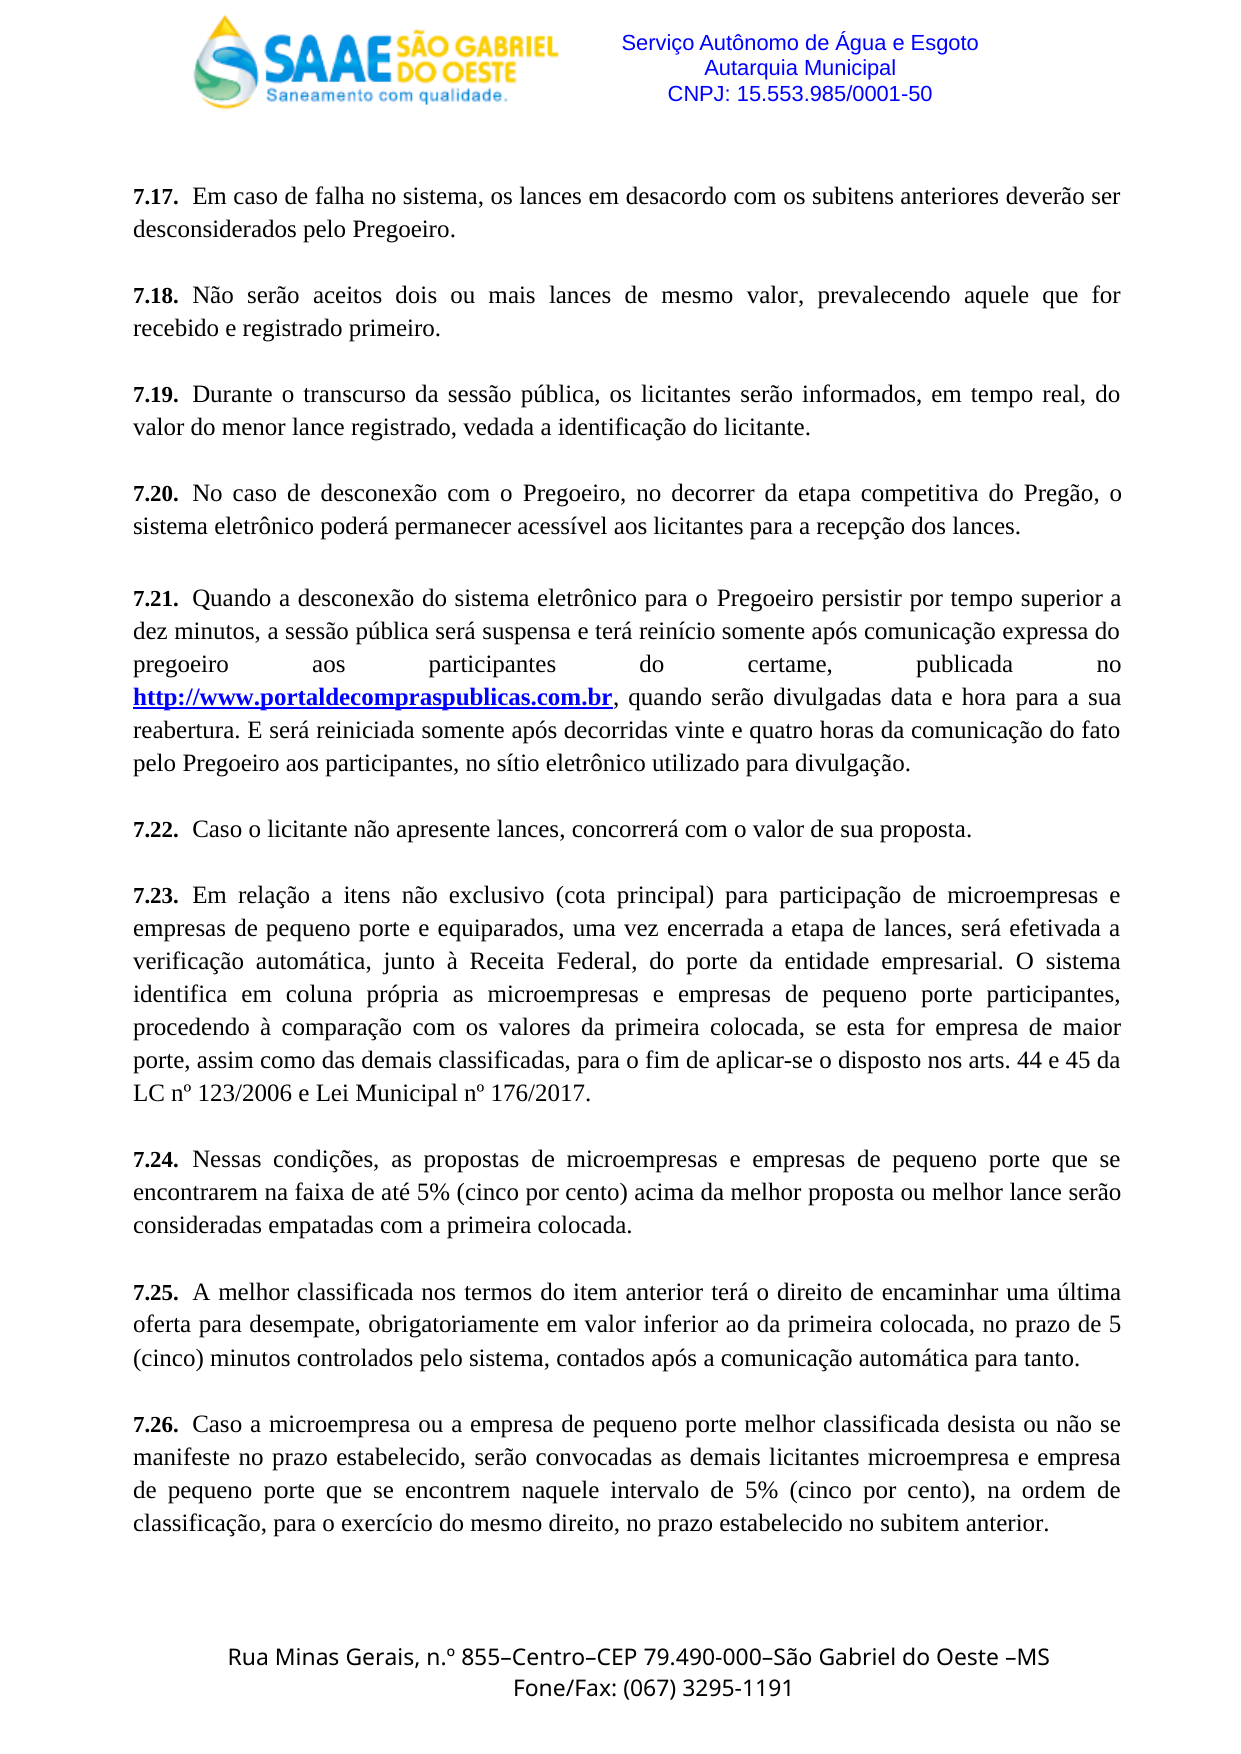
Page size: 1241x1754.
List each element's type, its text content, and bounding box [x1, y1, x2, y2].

picture [185, 6, 569, 114]
list Quando a desconexão do sistema eletrônico para o Pregoeiro persistir por tempo superior a dez minutos, a sessão pública será suspensa e terá reinício somente após comunicação expressa do pregoeiro aos participantes do certame, publicada no http://www.portaldecompraspublicas.com.br, quando serão divulgadas data e hora para a sua reabertura. E será reiniciada somente após decorridas vinte e quatro horas da comunicação do fato pelo Pregoeiro aos participantes, no sítio eletrônico utilizado para divulgação. [133, 583, 1122, 777]
list Em caso de falha no sistema, os lances em desacordo com os subitens anteriores deverão ser desconsiderados pelo Pregoeiro. [133, 181, 1122, 242]
list Caso o licitante não apresente lances, concorrerá com o valor de sua proposta. [133, 814, 1122, 843]
list Não serão aceitos dois ou mais lances de mesmo valor, prevalecendo aquele que for recebido e registrado primeiro. [133, 280, 1122, 342]
list Em relação a itens não exclusivo (cota principal) para participação de microempresas e empresas de pequeno porte e equiparados, uma vez encerrada a etapa de lances, será efetivada a verificação automática, junto à Receita Federal, do porte da entidade empresarial. O sistema identifica em coluna própria as microempresas e empresas de pequeno porte participantes, procedendo à comparação com os valores da primeira colocada, se esta for empresa de maior porte, assim como das demais classificadas, para o fim de aplicar-se o disposto nos arts. 44 e 45 da LC nº 123/2006 e Lei Municipal nº 176/2017. [133, 880, 1122, 1107]
list No caso de desconexão com o Pregoeiro, no decorrer da etapa competitiva do Pregão, o sistema eletrônico poderá permanecer acessível aos licitantes para a recepção dos lances. [133, 478, 1122, 540]
list Durante o transcurso da sessão pública, os licitantes serão informados, em tempo real, do valor do menor lance registrado, vedada a identificação do licitante. [133, 379, 1122, 441]
list Caso a microempresa ou a empresa de pequeno porte melhor classificada desista ou não se manifeste no prazo estabelecido, serão convocadas as demais licitantes microempresa e empresa de pequeno porte que se encontrem naquele intervalo de 5% (cinco por cento), na ordem de classificação, para o exercício do mesmo direito, no prazo estabelecido no subitem anterior. [133, 1409, 1122, 1536]
list Nessas condições, as propostas de microempresas e empresas de pequeno porte que se encontrarem na faixa de até 5% (cinco por cento) acima da melhor proposta ou melhor lance serão consideradas empatadas com a primeira colocada. [133, 1144, 1122, 1239]
list A melhor classificada nos termos do item anterior terá o direito de encaminhar uma última oferta para desempate, obrigatoriamente em valor inferior ao da primeira colocada, no prazo de 5 (cinco) minutos controlados pelo sistema, contados após a comunicação automática para tanto. [133, 1277, 1122, 1371]
